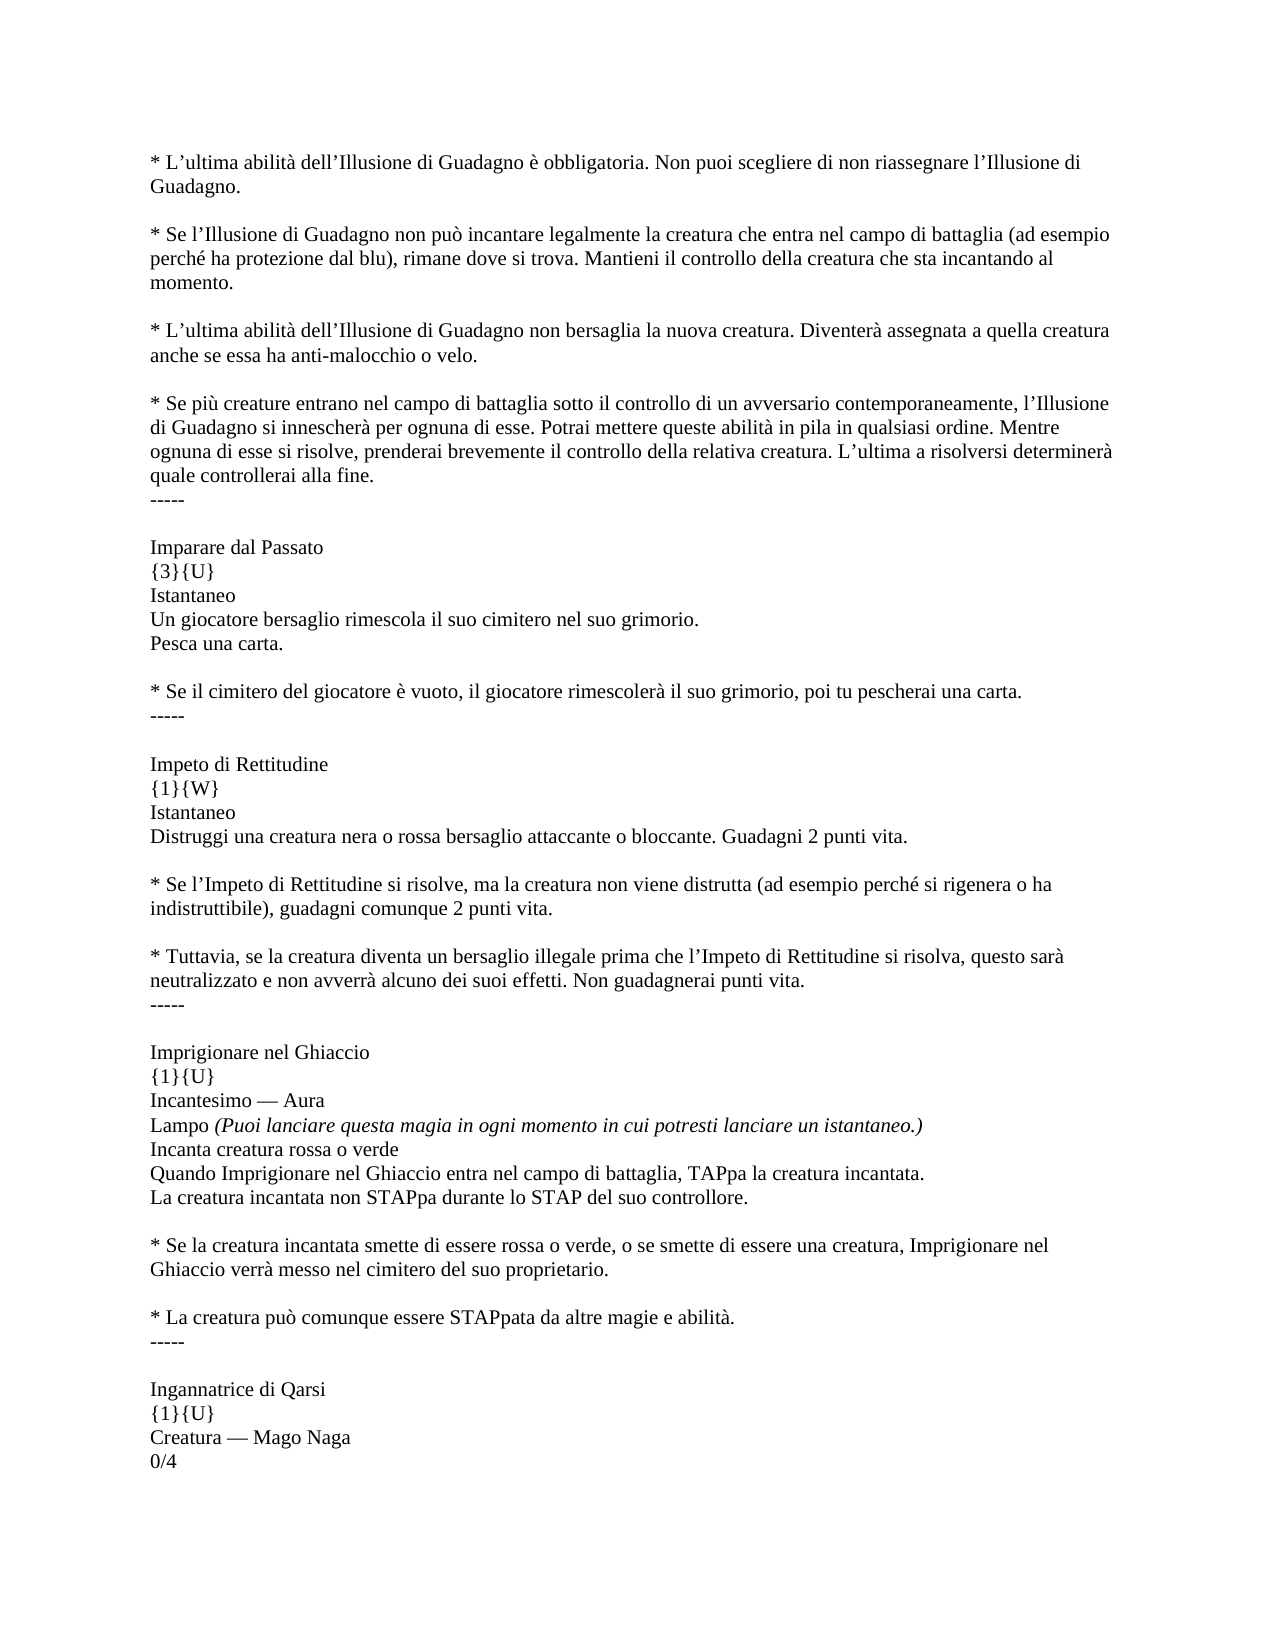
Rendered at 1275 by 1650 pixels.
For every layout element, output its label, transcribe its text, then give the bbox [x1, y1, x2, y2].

text * Se la creatura incantata smette di essere rossa o verde, o se smette di essere una creatura, Imprigionare nel Ghiaccio verrà messo nel cimitero del suo proprietario. [150, 1233, 1125, 1281]
text La creatura incantata non STAPpa durante lo STAP del suo controllore. [150, 1185, 1125, 1209]
text 0/4 [150, 1449, 1125, 1473]
text {1}{U} [150, 1064, 1125, 1088]
text * Se più creature entrano nel campo di battaglia sotto il controllo di un avversario contemporaneamente, l’Illusione di Guadagno si innescherà per ognuna di esse. Potrai mettere queste abilità in pila in qualsiasi ordine. Mentre ognuna di esse si risolve, prenderai brevemente il controllo della relativa creatura. L’ultima a risolversi determinerà quale controllerai alla fine. [150, 391, 1125, 487]
text * L’ultima abilità dell’Illusione di Guadagno è obbligatoria. Non puoi scegliere di non riassegnare l’Illusione di Guadagno. [150, 150, 1125, 198]
text Incanta creatura rossa o verde [150, 1137, 1125, 1161]
text ----- [150, 1329, 1125, 1353]
text Incantesimo — Aura [150, 1088, 1125, 1112]
text {1}{W} [150, 776, 1125, 800]
text * Tuttavia, se la creatura diventa un bersaglio illegale prima che l’Impeto di Rettitudine si risolva, questo sarà neutralizzato e non avverrà alcuno dei suoi effetti. Non guadagnerai punti vita. [150, 944, 1125, 992]
text Istantaneo [150, 583, 1125, 607]
text Istantaneo [150, 800, 1125, 824]
text {1}{U} [150, 1401, 1125, 1425]
text Imprigionare nel Ghiaccio [150, 1040, 1125, 1064]
text Impeto di Rettitudine [150, 752, 1125, 776]
text Distruggi una creatura nera o rossa bersaglio attaccante o bloccante. Guadagni 2 punti vita. [150, 824, 1125, 848]
text Un giocatore bersaglio rimescola il suo cimitero nel suo grimorio. [150, 607, 1125, 631]
text Lampo (Puoi lanciare questa magia in ogni momento in cui potresti lanciare un istantaneo.) [150, 1112, 1125, 1137]
text Creatura — Mago Naga [150, 1425, 1125, 1449]
text Ingannatrice di Qarsi [150, 1377, 1125, 1401]
text * Se il cimitero del giocatore è vuoto, il giocatore rimescolerà il suo grimorio, poi tu pescherai una carta. [150, 679, 1125, 703]
text * L’ultima abilità dell’Illusione di Guadagno non bersaglia la nuova creatura. Diventerà assegnata a quella creatura anche se essa ha anti-malocchio o velo. [150, 318, 1125, 367]
text Quando Imprigionare nel Ghiaccio entra nel campo di battaglia, TAPpa la creatura incantata. [150, 1161, 1125, 1185]
text {3}{U} [150, 559, 1125, 583]
text * Se l’Illusione di Guadagno non può incantare legalmente la creatura che entra nel campo di battaglia (ad esempio perché ha protezione dal blu), rimane dove si trova. Mantieni il controllo della creatura che sta incantando al momento. [150, 222, 1125, 294]
text * La creatura può comunque essere STAPpata da altre magie e abilità. [150, 1305, 1125, 1329]
text Imparare dal Passato [150, 535, 1125, 559]
text ----- [150, 487, 1125, 511]
text ----- [150, 992, 1125, 1016]
text * Se l’Impeto di Rettitudine si risolve, ma la creatura non viene distrutta (ad esempio perché si rigenera o ha indistruttibile), guadagni comunque 2 punti vita. [150, 872, 1125, 920]
text ----- [150, 703, 1125, 727]
text Pesca una carta. [150, 631, 1125, 655]
